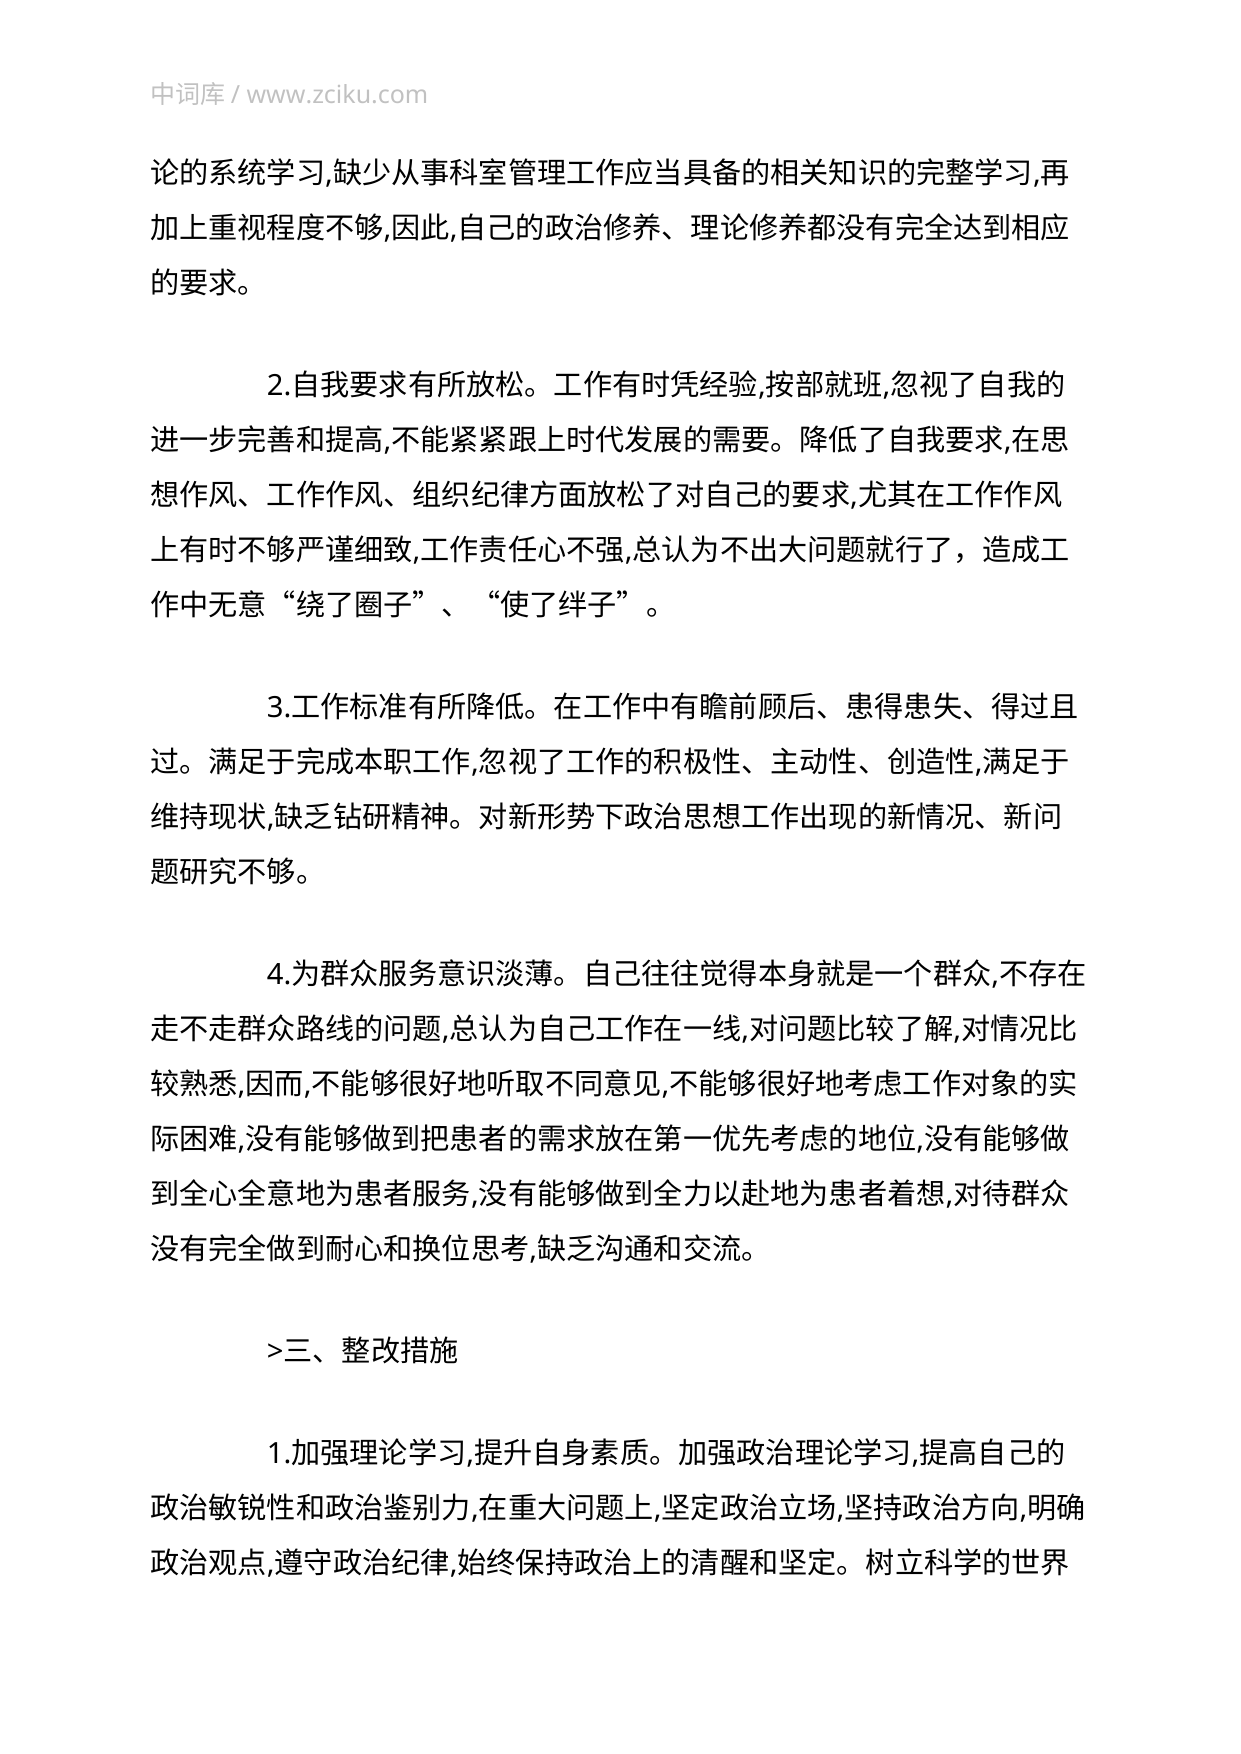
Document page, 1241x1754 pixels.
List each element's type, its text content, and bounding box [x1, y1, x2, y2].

text 4.为群众服务意识淡薄。自己往往觉得本身就是一个群众,不存在走不走群众路线的问题,总认为自己工作在一线,对问题比较了解,对情况比较熟悉,因而,不能够很好地听取不同意见,不能够很好地考虑工作对象的实际困难,没有能够做到把患者的需求放在第一优先考虑的地位,没有能够做到全心全意地为患者服务,没有能够做到全力以赴地为患者着想,对待群众没有完全做到耐心和换位思考,缺乏沟通和交流。 [150, 950, 1090, 1268]
text 2.自我要求有所放松。工作有时凭经验,按部就班,忽视了自我的进一步完善和提高,不能紧紧跟上时代发展的需要。降低了自我要求,在思想作风、工作作风、组织纪律方面放松了对自己的要求,尤其在工作作风上有时不够严谨细致,工作责任心不强,总认为不出大问题就行了，造成工作中无意“绕了圈子”、“使了绊子”。 [150, 362, 1090, 624]
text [150, 1429, 1090, 1582]
text 3.工作标准有所降低。在工作中有瞻前顾后、患得患失、得过且过。满足于完成本职工作,忽视了工作的积极性、主动性、创造性,满足于维持现状,缺乏钻研精神。对新形势下政治思想工作出现的新情况、新问题研究不够。 [150, 683, 1090, 891]
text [150, 150, 1090, 302]
text >三、整改措施 [150, 1327, 1090, 1370]
